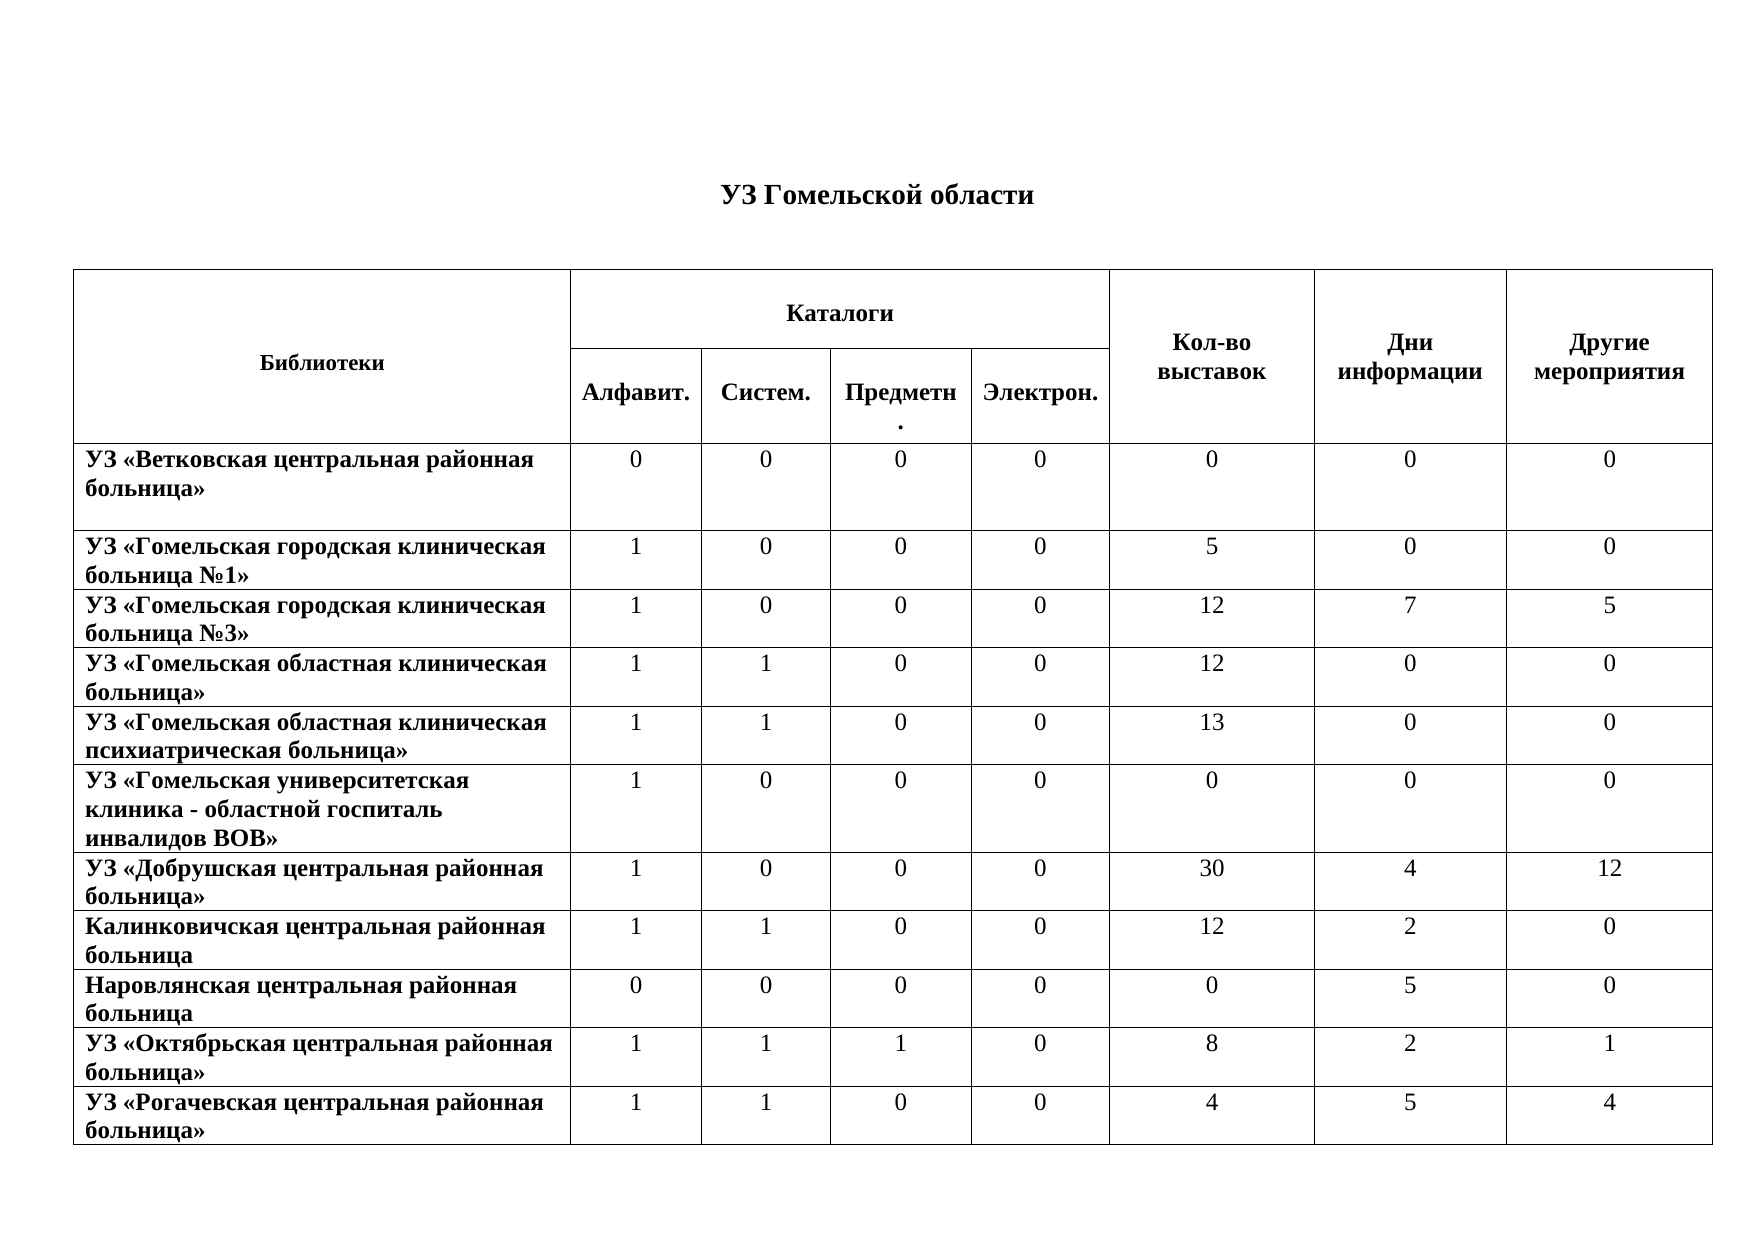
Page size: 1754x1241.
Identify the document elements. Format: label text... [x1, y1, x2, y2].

table_cell Электрон. [972, 349, 1109, 443]
table_cell 1 [571, 765, 701, 852]
table_cell 1 [571, 911, 701, 969]
table_cell 0 [1110, 970, 1314, 1027]
table_cell Предметн. [831, 349, 971, 443]
table_cell 5 [1315, 1087, 1506, 1144]
table_cell 0 [1507, 970, 1712, 1027]
table_cell 4 [1507, 1087, 1712, 1144]
table_cell Наровлянская центральная районная больница [74, 970, 570, 1027]
table_cell 0 [972, 707, 1109, 764]
table_cell 1 [571, 1028, 701, 1086]
table_cell 0 [831, 648, 971, 706]
table_cell 1 [571, 1087, 701, 1144]
table_header Дни информации [1315, 270, 1506, 443]
table_cell 0 [972, 911, 1109, 969]
table_cell 0 [972, 765, 1109, 852]
table_cell 0 [1507, 765, 1712, 852]
table_cell 0 [1315, 707, 1506, 764]
table_cell 4 [1110, 1087, 1314, 1144]
table_cell 1 [702, 707, 830, 764]
table_cell 12 [1110, 590, 1314, 647]
table_cell 0 [702, 444, 830, 530]
table_cell 0 [972, 1087, 1109, 1144]
table_cell 0 [1507, 648, 1712, 706]
table_cell 0 [972, 1028, 1109, 1086]
table_cell 0 [702, 531, 830, 589]
table_cell УЗ «Гомельская областная клиническая больница» [74, 648, 570, 706]
table_cell 0 [1507, 911, 1712, 969]
table_cell 1 [831, 1028, 971, 1086]
table_cell 0 [1507, 707, 1712, 764]
table_cell 0 [1507, 444, 1712, 530]
table_cell 1 [1507, 1028, 1712, 1086]
table_cell 1 [571, 853, 701, 910]
table_cell 12 [1507, 853, 1712, 910]
table_cell 5 [1315, 970, 1506, 1027]
table_cell Калинковичская центральная районная больница [74, 911, 570, 969]
table_cell 0 [1110, 444, 1314, 530]
table_cell 1 [702, 1087, 830, 1144]
table_cell 1 [702, 1028, 830, 1086]
table_cell 0 [702, 970, 830, 1027]
table_header Библиотеки [74, 270, 570, 443]
table_cell УЗ «Гомельская городская клиническая больница №1» [74, 531, 570, 589]
table_cell 0 [831, 911, 971, 969]
table_cell 4 [1315, 853, 1506, 910]
table_cell 0 [571, 970, 701, 1027]
table_cell 8 [1110, 1028, 1314, 1086]
table_cell 0 [831, 444, 971, 530]
table_cell 1 [571, 648, 701, 706]
table_cell 0 [972, 648, 1109, 706]
table_cell 1 [571, 531, 701, 589]
table_header Кол-во выставок [1110, 270, 1314, 443]
table_cell 2 [1315, 911, 1506, 969]
table_cell 0 [972, 531, 1109, 589]
table_cell 0 [831, 707, 971, 764]
table_header Другие мероприятия [1507, 270, 1712, 443]
table_cell Алфавит. [571, 349, 701, 443]
table_cell Систем. [702, 349, 830, 443]
table_cell 0 [831, 853, 971, 910]
table_cell 5 [1110, 531, 1314, 589]
table_cell УЗ «Рогачевская центральная районная больница» [74, 1087, 570, 1144]
table_cell 0 [1315, 531, 1506, 589]
table_cell 1 [702, 911, 830, 969]
table_cell 0 [1507, 531, 1712, 589]
table_cell 7 [1315, 590, 1506, 647]
table_cell УЗ «Гомельская областная клиническая психиатрическая больница» [74, 707, 570, 764]
table_cell 2 [1315, 1028, 1506, 1086]
table_cell 12 [1110, 648, 1314, 706]
table_cell УЗ «Октябрьская центральная районная больница» [74, 1028, 570, 1086]
table_cell УЗ «Гомельская университетская клиника - областной госпиталь инвалидов ВОВ» [74, 765, 570, 852]
table_cell 0 [831, 970, 971, 1027]
text УЗ Гомельской области [118, 177, 1636, 211]
table_cell 0 [571, 444, 701, 530]
table_cell 0 [831, 590, 971, 647]
table_cell УЗ «Добрушская центральная районная больница» [74, 853, 570, 910]
table_cell 0 [972, 444, 1109, 530]
table_cell 0 [702, 765, 830, 852]
table_cell 0 [702, 853, 830, 910]
table_cell 0 [1315, 648, 1506, 706]
table_cell 0 [972, 590, 1109, 647]
table_cell УЗ «Ветковская центральная районная больница» [74, 444, 570, 530]
table_cell 0 [831, 765, 971, 852]
table_cell 12 [1110, 911, 1314, 969]
table_cell 1 [571, 590, 701, 647]
table_cell УЗ «Гомельская городская клиническая больница №3» [74, 590, 570, 647]
table_cell 30 [1110, 853, 1314, 910]
table_cell 1 [702, 648, 830, 706]
table_cell 0 [1315, 765, 1506, 852]
table_cell 0 [972, 853, 1109, 910]
table_cell 0 [831, 531, 971, 589]
table_cell 0 [972, 970, 1109, 1027]
table_cell 13 [1110, 707, 1314, 764]
table_cell 0 [1315, 444, 1506, 530]
table_header Каталоги [571, 270, 1109, 347]
table_cell 0 [702, 590, 830, 647]
table_cell 0 [1110, 765, 1314, 852]
table_cell 5 [1507, 590, 1712, 647]
table_cell 1 [571, 707, 701, 764]
table_cell 0 [831, 1087, 971, 1144]
